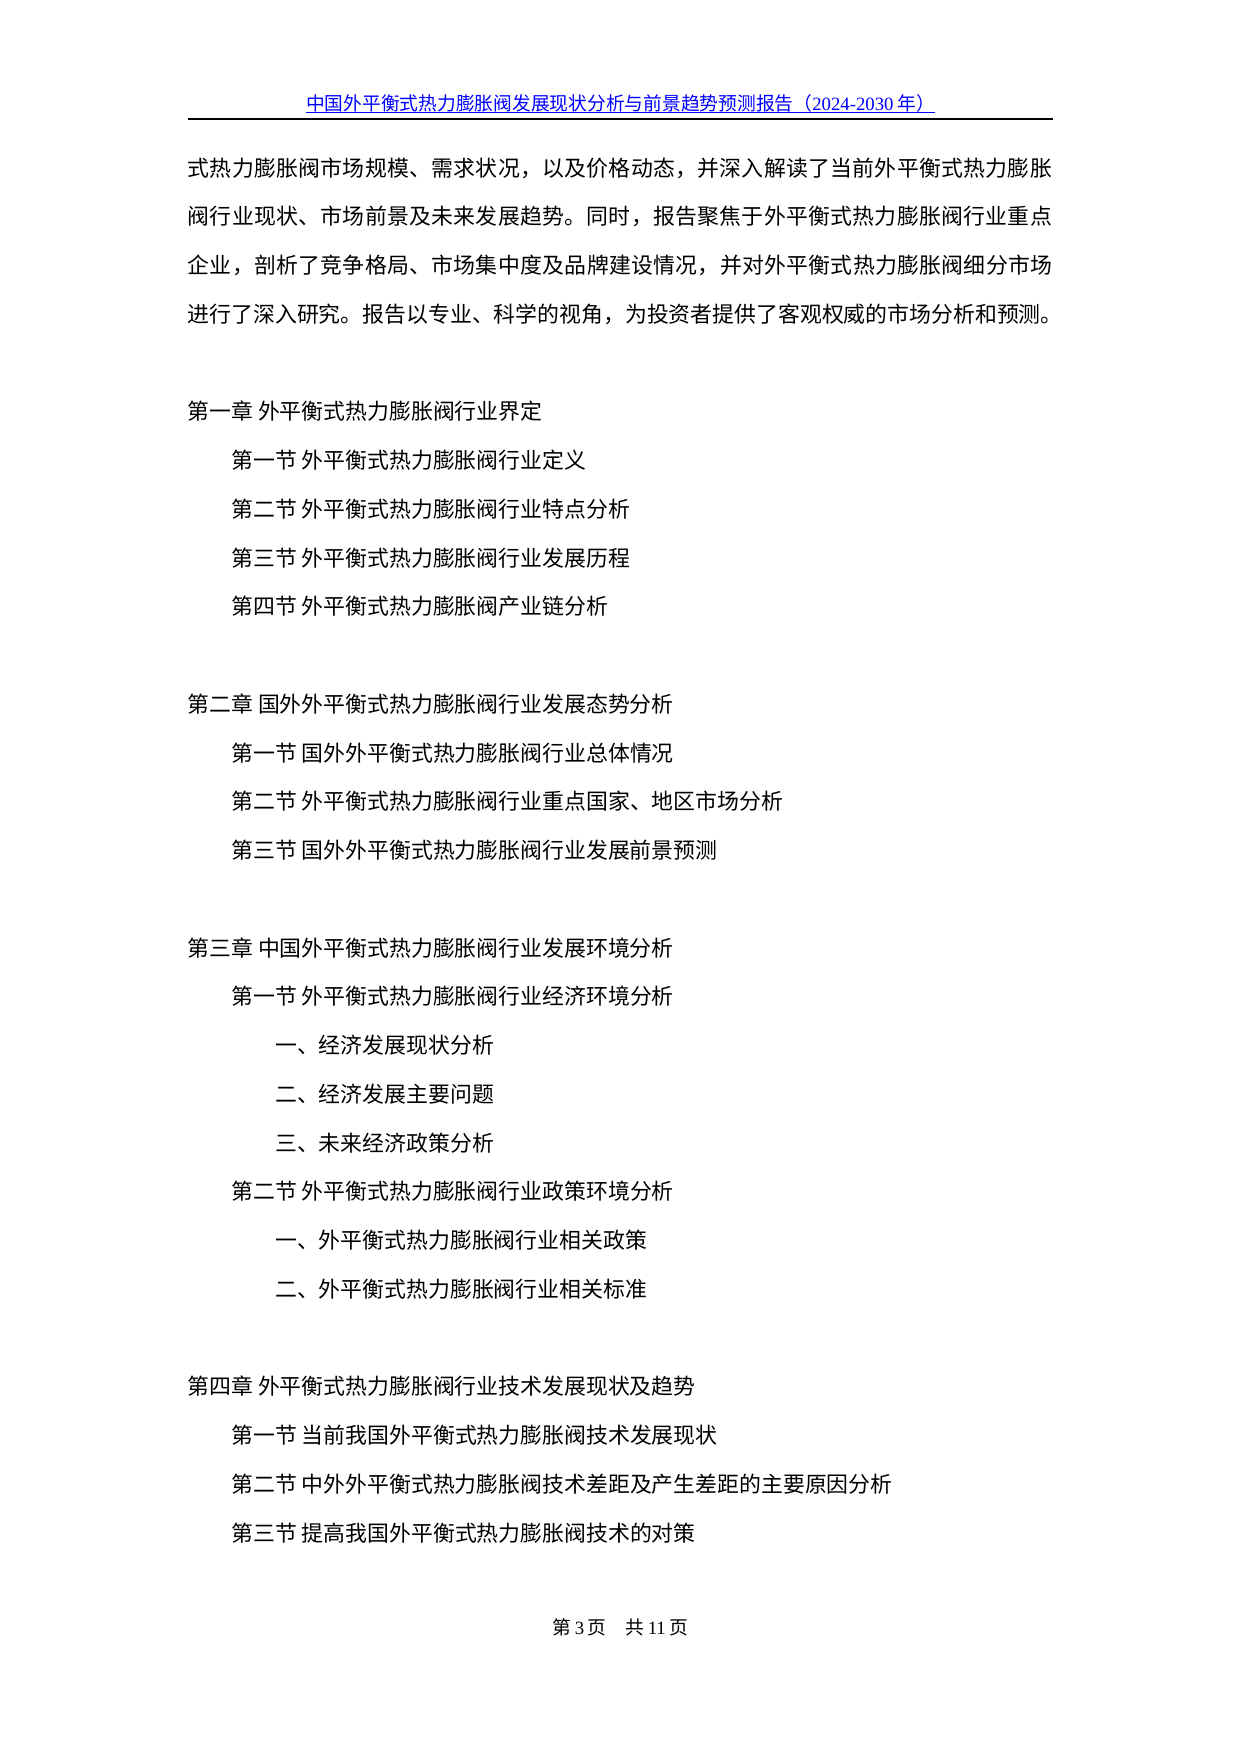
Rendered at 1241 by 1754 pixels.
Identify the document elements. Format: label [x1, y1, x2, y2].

text [187, 150, 1053, 1548]
